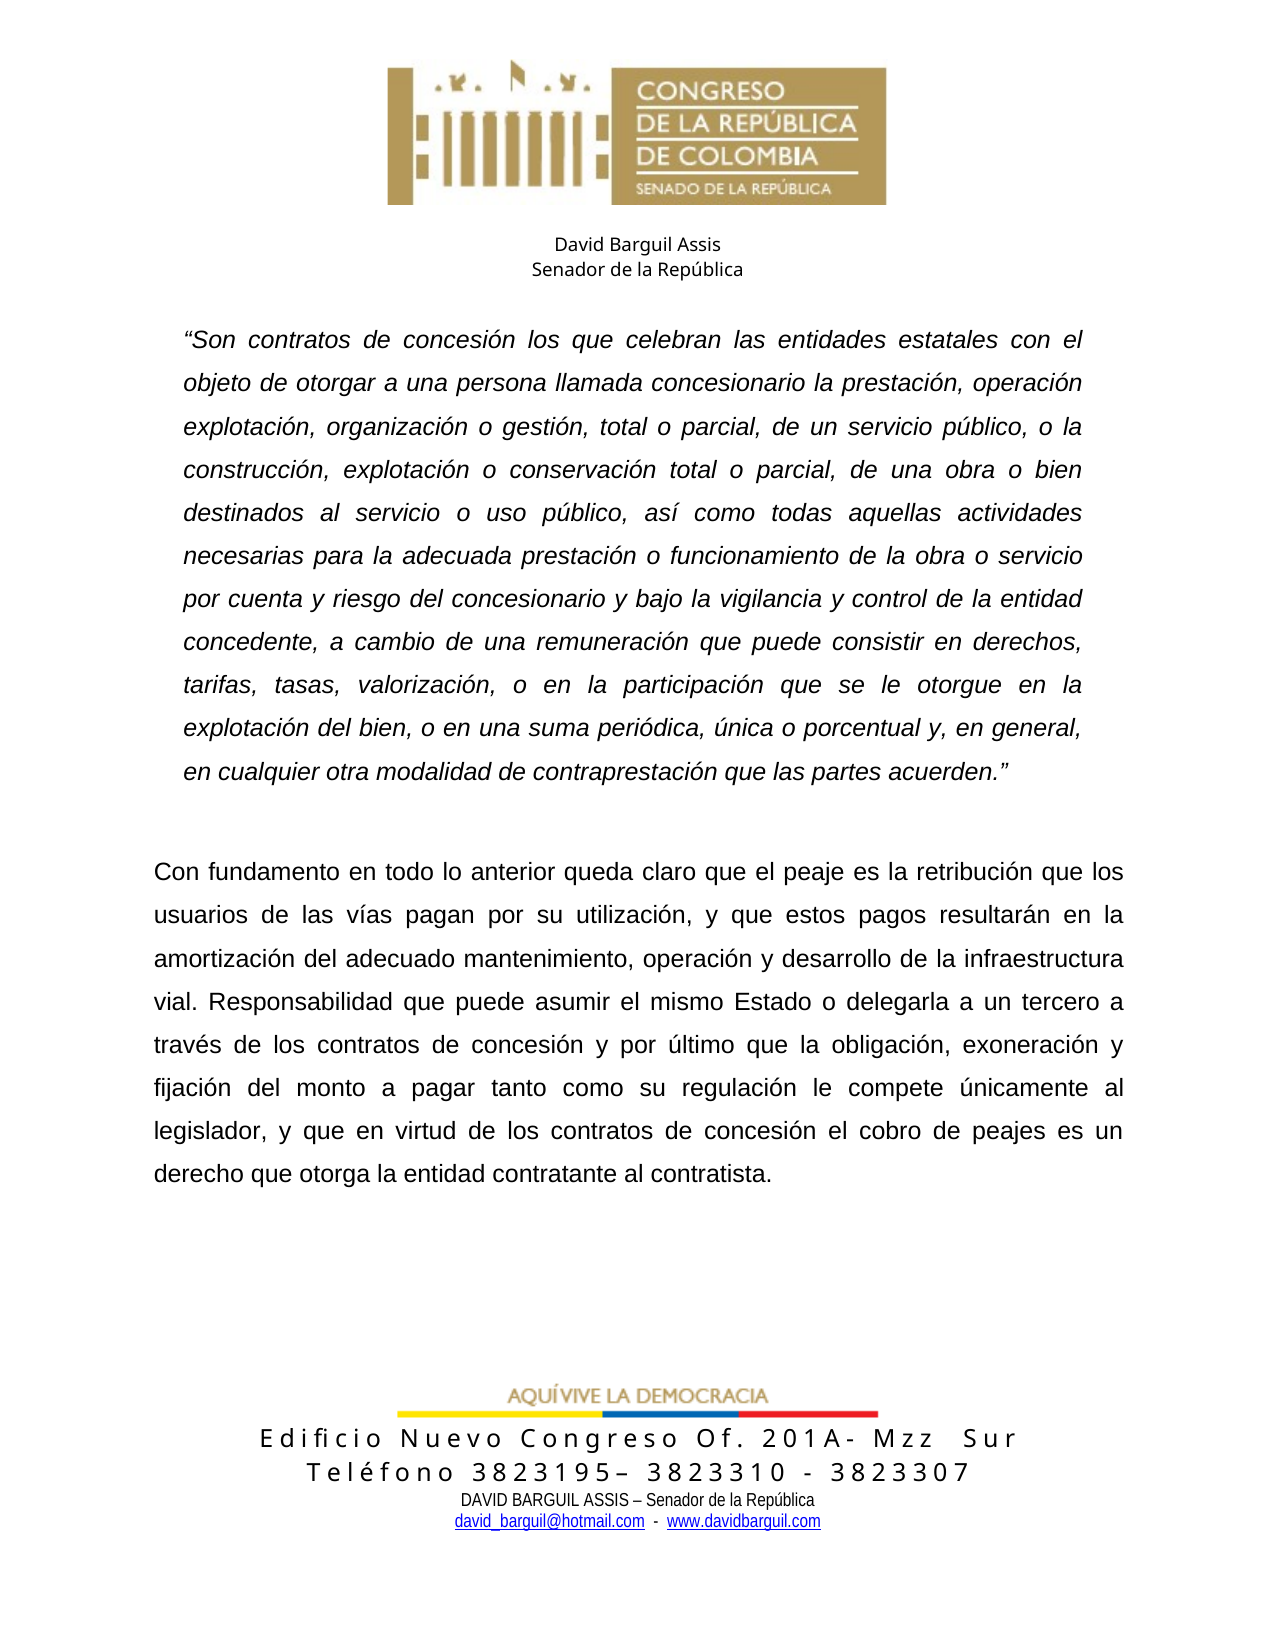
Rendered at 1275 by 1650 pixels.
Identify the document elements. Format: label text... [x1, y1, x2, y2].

text Con fundamento en todo lo anterior queda claro que el peaje es la retribución que los usuarios de las vías pagan por su utilización, y que estos pagos resultarán en la amortización del adecuado mantenimiento, operación y desarrollo de la infraestructura vial. Responsabilidad que puede asumir el mismo Estado o delegarla a un tercero a través de los contratos de concesión y por último que la obligación, exoneración y fijación del monto a pagar tanto como su regulación le compete únicamente al legislador, y que en virtud de los contratos de concesión el cobro de peajes es un derecho que otorga la entidad contratante al contratista. [153, 857, 1126, 1188]
text “Son contratos de concesión los que celebran las entidades estatales con el objeto de otorgar a una persona llamada concesionario la prestación, operación explotación, organización o gestión, total o parcial, de un servicio público, o la construcción, explotación o conservación total o parcial, de una obra o bien destinados al servicio o uso público, así como todas aquellas actividades necesarias para la adecuada prestación o funcionamiento de la obra o servicio por cuenta y riesgo del concesionario y bajo la vigilancia y control de la entidad concedente, a cambio de una remuneración que puede consistir en derechos, tarifas, tasas, valorización, o en la participación que se le otorgue en la explotación del bien, o en una suma periódica, única o porcentual y, en general, en cualquier otra modalidad de contraprestación que las partes acuerden.” [168, 311, 1101, 800]
picture [387, 59, 888, 205]
picture [382, 1376, 893, 1421]
